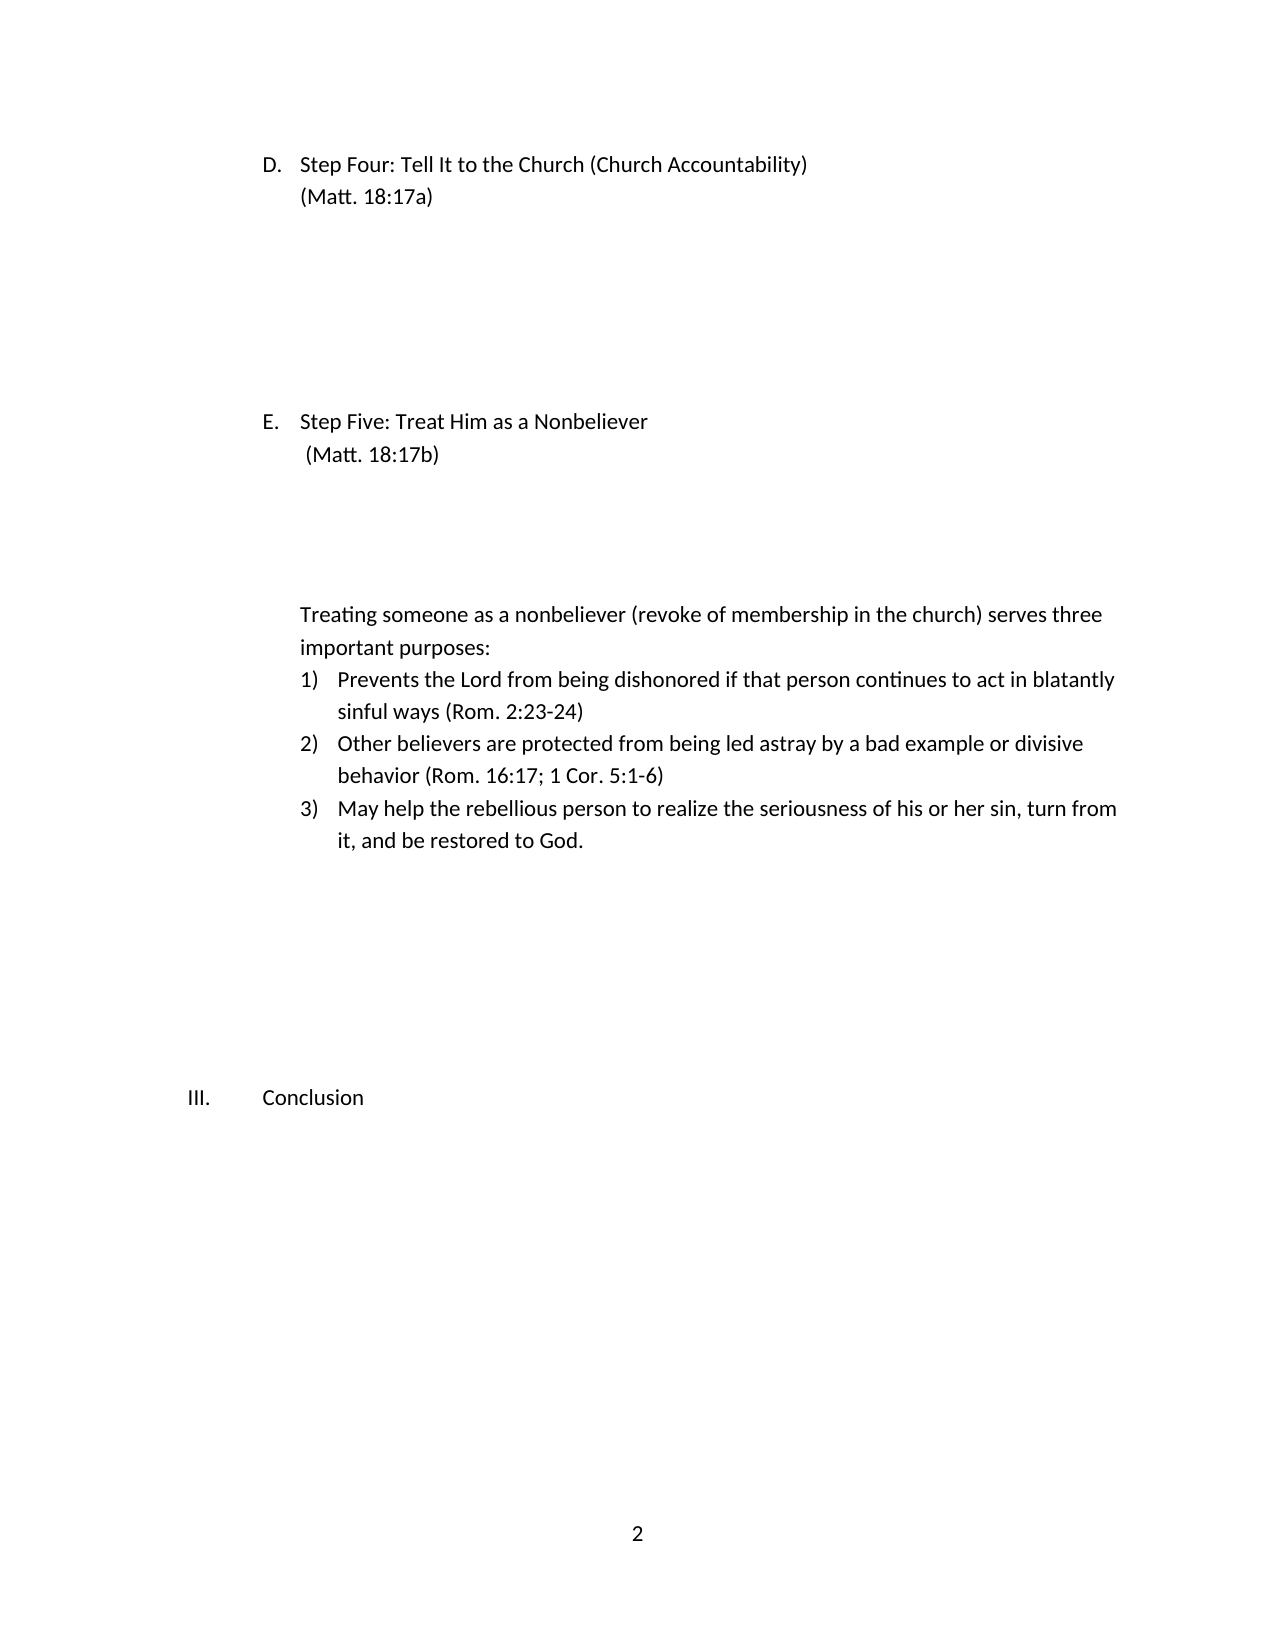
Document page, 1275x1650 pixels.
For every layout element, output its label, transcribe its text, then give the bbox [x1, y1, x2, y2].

list Step Five: Treat Him as a Nonbeliever [262, 407, 1125, 436]
list Conclusion [187, 1083, 1125, 1111]
list (Matt. 18:17a) [300, 182, 1125, 210]
list May help the rebellious person to realize the seriousness of his or her sin, turn from it, and be restored to God. [300, 794, 1125, 854]
list Step Four: Tell It to the Church (Church Accountability) [262, 150, 1125, 178]
list Prevents the Lord from being dishonored if that person continues to act in blatantly sinful ways (Rom. 2:23-24) [300, 665, 1125, 725]
list Treating someone as a nonbeliever (revoke of membership in the church) serves three important purposes: [300, 601, 1125, 661]
list Other believers are protected from being led astray by a bad example or divisive behavior (Rom. 16:17; 1 Cor. 5:1-6) [300, 729, 1125, 789]
list (Matt. 18:17b) [300, 440, 1125, 468]
